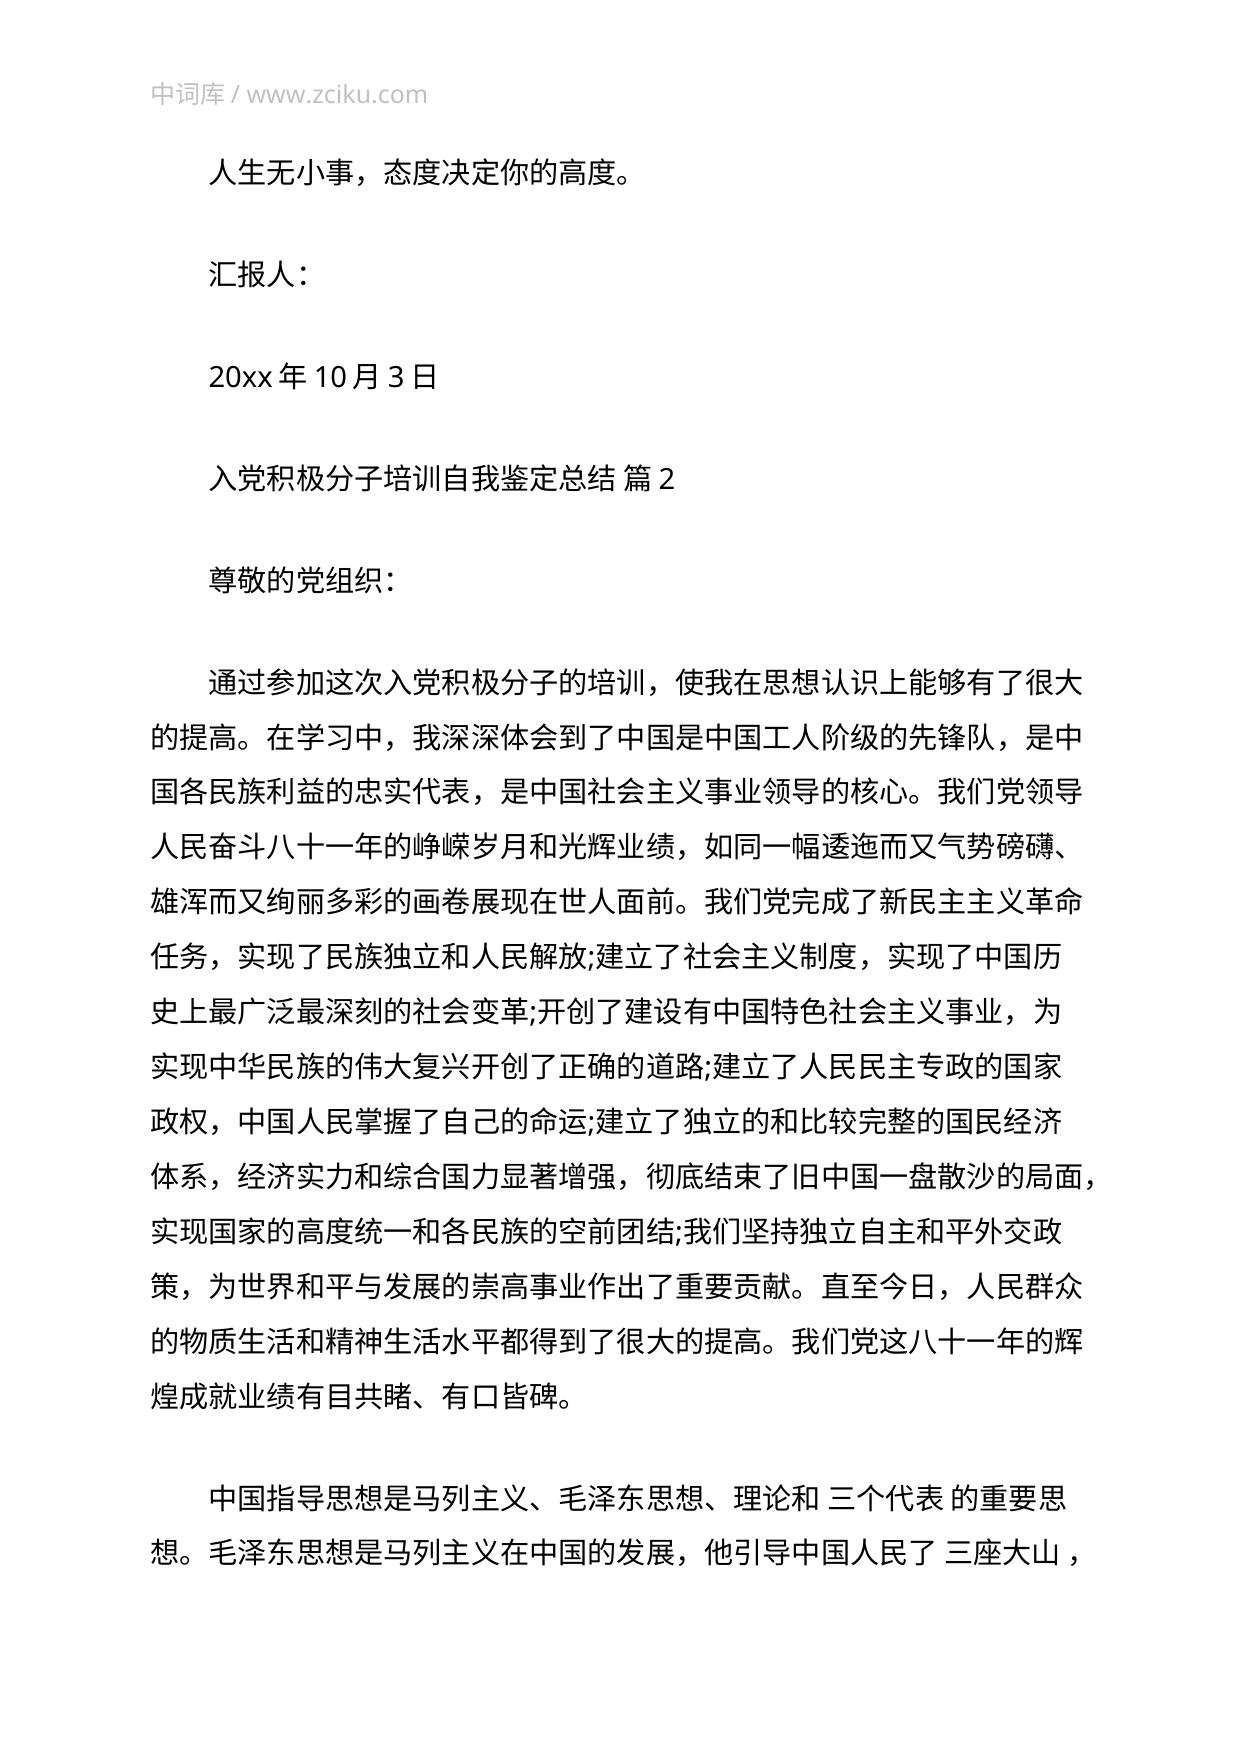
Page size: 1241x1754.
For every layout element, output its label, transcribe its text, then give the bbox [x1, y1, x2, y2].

text 尊敬的党组织： [150, 557, 1090, 600]
text 20xx年10月3日 [150, 353, 1090, 396]
text 入党积极分子培训自我鉴定总结 篇2 [150, 456, 1090, 498]
text 人生无小事，态度决定你的高度。 [150, 150, 1090, 192]
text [150, 1475, 1090, 1572]
text 汇报人： [150, 252, 1090, 294]
text 通过参加这次入党积极分子的培训，使我在思想认识上能够有了很大的提高。在学习中，我深深体会到了中国是中国工人阶级的先锋队，是中国各民族利益的忠实代表，是中国社会主义事业领导的核心。我们党领导人民奋斗八十一年的峥嵘岁月和光辉业绩，如同一幅逶迤而又气势磅礴、雄浑而又绚丽多彩的画卷展现在世人面前。我们党完成了新民主主义革命任务，实现了民族独立和人民解放;建立了社会主义制度，实现了中国历史上最广泛最深刻的社会变革;开创了建设有中国特色社会主义事业，为实现中华民族的伟大复兴开创了正确的道路;建立了人民民主专政的国家政权，中国人民掌握了自己的命运;建立了独立的和比较完整的国民经济体系，经济实力和综合国力显著增强，彻底结束了旧中国一盘散沙的局面，实现国家的高度统一和各民族的空前团结;我们坚持独立自主和平外交政策，为世界和平与发展的崇高事业作出了重要贡献。直至今日，人民群众的物质生活和精神生活水平都得到了很大的提高。我们党这八十一年的辉煌成就业绩有目共睹、有口皆碑。 [150, 659, 1090, 1416]
